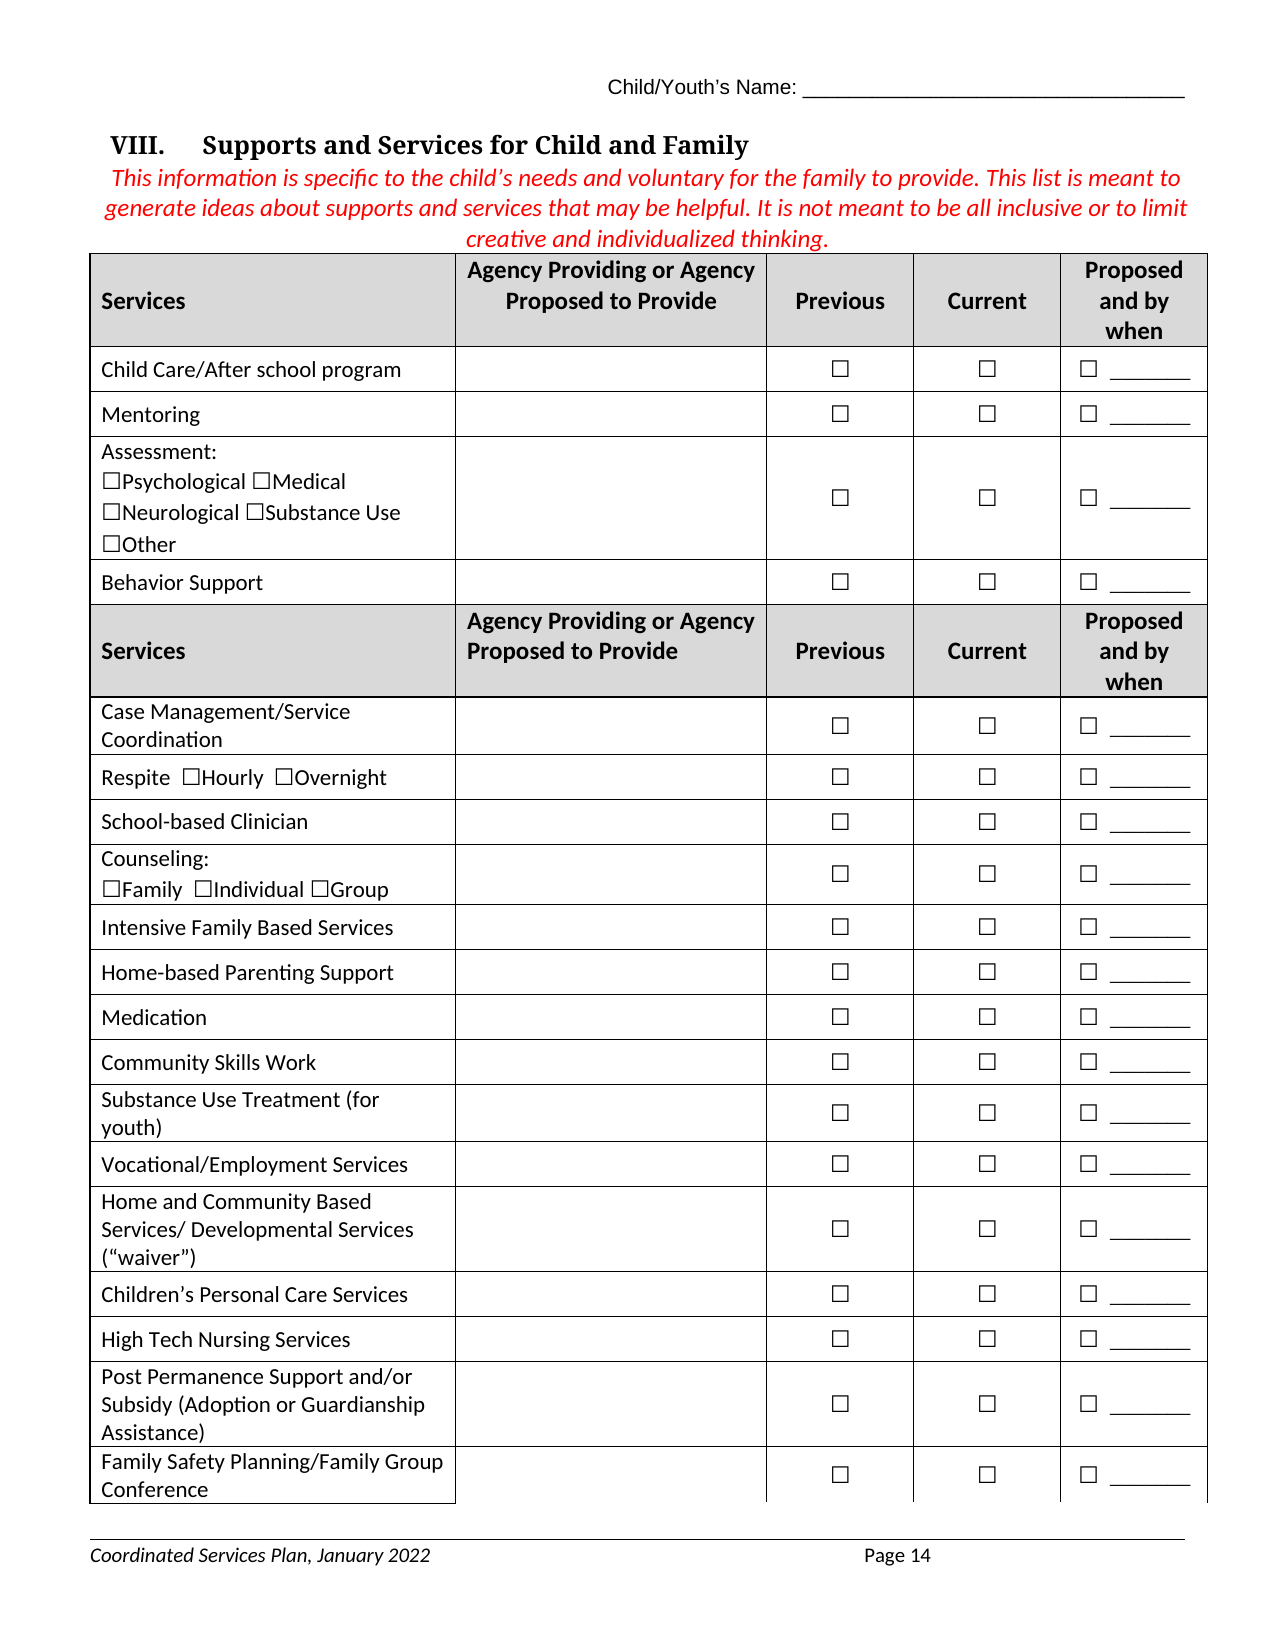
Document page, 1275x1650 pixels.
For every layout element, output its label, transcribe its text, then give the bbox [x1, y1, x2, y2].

table_cell Family Safety Planning/Family Group Conference [91, 1447, 455, 1503]
table_cell Current [914, 254, 1060, 346]
table_cell [456, 392, 766, 436]
table_cell Proposed and by when [1061, 254, 1207, 346]
table_cell [456, 1447, 767, 1503]
table_cell Respite Hourly Overnight [91, 755, 455, 798]
table_cell _______ [1061, 755, 1207, 798]
table_header This information is specific to the child’s needs and voluntary for the family to provide. This list is meant to generate ideas about supports and services that may be helpful. It is not meant to be all inclusive or to limit creative and individualized thinking. [90, 162, 1206, 253]
table_cell _______ [1061, 905, 1207, 949]
table_cell Post Permanence Support and/or Subsidy (Adoption or Guardianship Assistance) [91, 1362, 455, 1446]
table_cell Mentoring [91, 392, 455, 436]
table_cell Children’s Personal Care Services [91, 1272, 455, 1316]
table_cell Substance Use Treatment (for youth) [91, 1085, 455, 1141]
table_cell Current [914, 605, 1060, 696]
table_cell _______ [1061, 347, 1207, 391]
table_cell Services [91, 605, 455, 696]
table_cell _______ [1061, 1317, 1207, 1361]
table_cell [456, 950, 766, 994]
table_cell [456, 995, 766, 1039]
table_cell _______ [1061, 1085, 1207, 1141]
table_cell [456, 1272, 766, 1316]
table_cell _______ [1061, 1272, 1207, 1316]
table_cell Behavior Support [91, 560, 455, 604]
table_cell _______ [1061, 995, 1207, 1039]
table_cell High Tech Nursing Services [91, 1317, 455, 1361]
table_cell _______ [1061, 1142, 1207, 1186]
subtitle Supports and Services for Child and Family [165, 128, 1185, 162]
table_cell [456, 437, 766, 559]
table_cell Vocational/Employment Services [91, 1142, 455, 1186]
table_cell Proposed and by when [1061, 605, 1207, 696]
table_cell Home-based Parenting Support [91, 950, 455, 994]
table_cell _______ [1061, 437, 1207, 559]
table_cell _______ [1061, 800, 1207, 843]
table_cell _______ [1061, 1447, 1207, 1503]
table_cell [456, 1142, 766, 1186]
table_cell Community Skills Work [91, 1040, 455, 1084]
table_cell [456, 800, 766, 843]
table_cell [456, 1187, 766, 1271]
table_cell [456, 1085, 766, 1141]
table_cell Case Management/Service Coordination [91, 698, 455, 753]
table_cell [456, 1362, 766, 1446]
table_cell Agency Providing or Agency Proposed to Provide [456, 605, 766, 696]
table_cell [456, 560, 766, 604]
table_cell _______ [1061, 950, 1207, 994]
table_cell Intensive Family Based Services [91, 905, 455, 949]
table_cell _______ [1061, 392, 1207, 436]
table_cell Services [91, 254, 455, 346]
table_cell [456, 755, 766, 798]
table_cell _______ [1061, 1040, 1207, 1084]
table_cell Medication [91, 995, 455, 1039]
table_cell Child Care/After school program [91, 347, 455, 391]
table_cell [456, 845, 766, 904]
table_cell Previous [767, 254, 913, 346]
table_cell [456, 1040, 766, 1084]
table_cell Assessment: Psychological Medical Neurological Substance Use Other [91, 437, 455, 559]
table_cell _______ [1061, 1187, 1207, 1271]
table_cell [456, 1317, 766, 1361]
table_cell [456, 698, 766, 753]
table_cell Counseling: Family Individual Group [91, 845, 455, 904]
table_cell _______ [1061, 698, 1207, 753]
table_cell Agency Providing or Agency Proposed to Provide [456, 254, 766, 346]
table_cell [456, 347, 766, 391]
table_cell _______ [1061, 560, 1207, 604]
table_cell [456, 905, 766, 949]
table_cell _______ [1061, 845, 1207, 904]
table_cell School-based Clinician [91, 800, 455, 843]
table_cell Previous [767, 605, 913, 696]
table_cell Home and Community Based Services/ Developmental Services (“waiver”) [91, 1187, 455, 1271]
table_cell _______ [1061, 1362, 1207, 1446]
